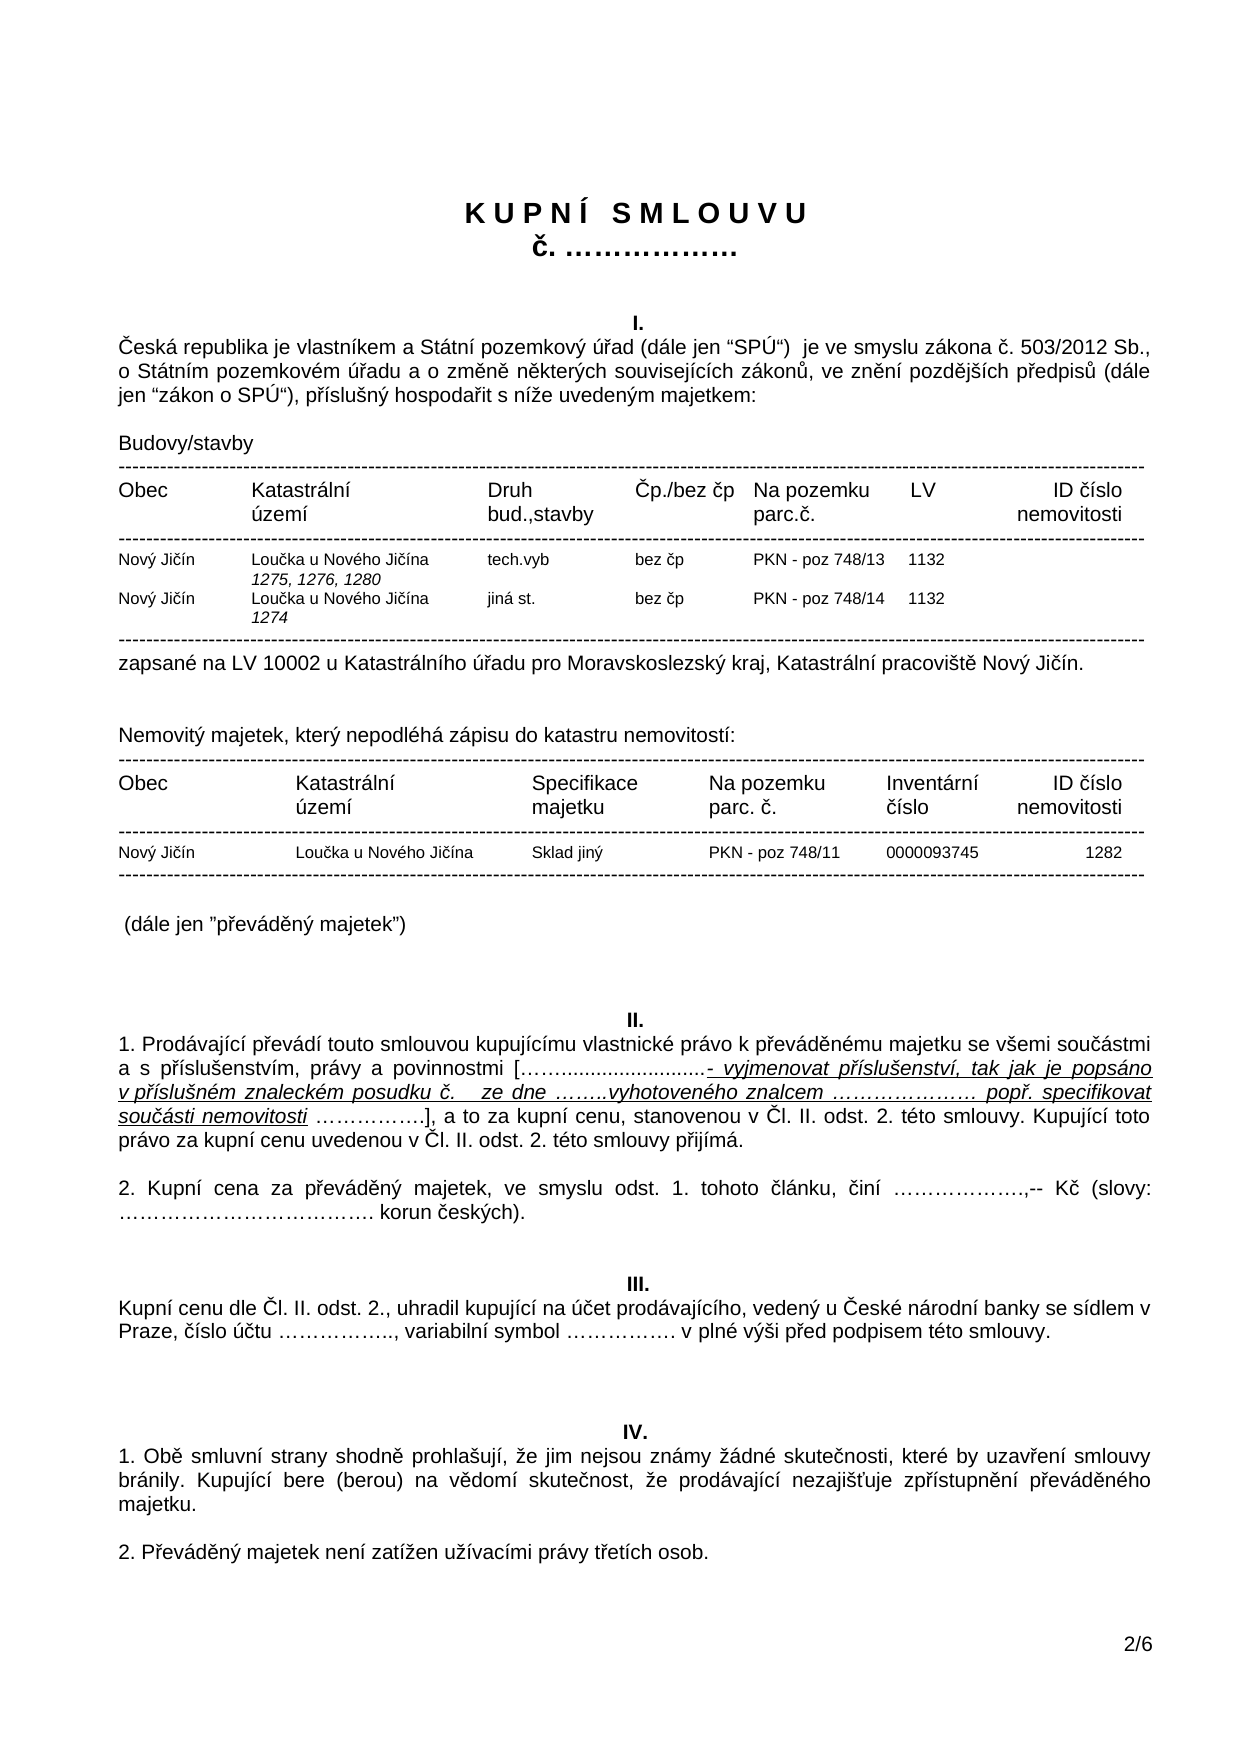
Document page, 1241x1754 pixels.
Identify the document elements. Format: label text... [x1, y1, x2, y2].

text Obec Katastrální Specifikace Na pozemku Inventární ID číslo [118, 771, 1152, 794]
text Obec Katastrální Druh Čp./bez čp Na pozemku LV ID číslo [118, 478, 1152, 502]
text Nemovitý majetek, který nepodléhá zápisu do katastru nemovitostí: [118, 723, 1152, 747]
text Nový Jičín Loučka u Nového Jičína jiná st. bez čp PKN - poz 748/14 1132 1274 [118, 588, 1152, 627]
text zapsané na LV 10002 u Katastrálního úřadu pro Moravskoslezský kraj, Katastrální pracoviště Nový Jičín. [118, 651, 1152, 675]
text ---------------------------------------------------------------------------------------------------------------------------------------------------- [118, 747, 1197, 771]
text č. ……………… [118, 229, 1152, 263]
text 2. Převáděný majetek není zatížen užívacími právy třetích osob. [118, 1540, 1152, 1564]
text K U P N Í S M L O U V U [118, 196, 1152, 229]
text ---------------------------------------------------------------------------------------------------------------------------------------------------- [118, 862, 1197, 886]
text 1. Obě smluvní strany shodně prohlašují, že jim nejsou známy žádné skutečnosti, které by uzavření smlouvy bránily. Kupující bere (berou) na vědomí skutečnost, že prodávající nezajišťuje zpřístupnění převáděného majetku. [118, 1444, 1152, 1516]
text území bud.,stavby parc.č. nemovitosti [118, 502, 1152, 526]
text ---------------------------------------------------------------------------------------------------------------------------------------------------- [118, 454, 1197, 478]
text ---------------------------------------------------------------------------------------------------------------------------------------------------- [118, 526, 1197, 550]
text Budovy/stavby [118, 430, 1152, 454]
text 1. Prodávající převádí touto smlouvou kupujícímu vlastnické právo k převáděnému majetku se všemi součástmi a s příslušenstvím, právy a povinnostmi […….........................- vyjmenovat příslušenství, tak jak je popsáno v příslušném znaleckém posudku č. ze dne ……..vyhotoveného znalcem ………………… popř. specifikovat součásti nemovitosti …………….], a to za kupní cenu, stanovenou v Čl. II. odst. 2. této smlouvy. Kupující toto právo za kupní cenu uvedenou v Čl. II. odst. 2. této smlouvy přijímá. [118, 1102, 1152, 1152]
text 1. Prodávající převádí touto smlouvou kupujícímu vlastnické právo k převáděnému majetku se všemi součástmi a s příslušenstvím, právy a povinnostmi […….........................- vyjmenovat příslušenství, tak jak je popsáno v příslušném znaleckém posudku č. ze dne ……..vyhotoveného znalcem ………………… popř. specifikovat součásti nemovitosti …………….], a to za kupní cenu, stanovenou v Čl. II. odst. 2. této smlouvy. Kupující toto právo za kupní cenu uvedenou v Čl. II. odst. 2. této smlouvy přijímá. [118, 1032, 1152, 1101]
text Nový Jičín Loučka u Nového Jičína Sklad jiný PKN - poz 748/11 0000093745 1282 [118, 842, 1152, 862]
text IV. [118, 1420, 1152, 1444]
text území majetku parc. č. číslo nemovitosti [118, 794, 1152, 818]
text III. [118, 1271, 1152, 1295]
text Kupní cenu dle Čl. II. odst. 2., uhradil kupující na účet prodávajícího, vedený u České národní banky se sídlem v Praze, číslo účtu …………….., variabilní symbol ……………. v plné výši před podpisem této smlouvy. [118, 1295, 1152, 1343]
text II. [118, 1008, 1152, 1032]
text 2. Kupní cena za převáděný majetek, ve smyslu odst. 1. tohoto článku, činí ……………….,-- Kč (slovy: ………………………………. korun českých). [118, 1176, 1152, 1223]
text I. [118, 311, 1152, 334]
text Nový Jičín Loučka u Nového Jičína tech.vyb bez čp PKN - poz 748/13 1132 1275, 1276, 1280 [118, 550, 1152, 588]
text (dále jen ”převáděný majetek”) [118, 912, 1152, 936]
text Česká republika je vlastníkem a Státní pozemkový úřad (dále jen “SPÚ“) je ve smyslu zákona č. 503/2012 Sb., o Státním pozemkovém úřadu a o změně některých souvisejících zákonů, ve znění pozdějších předpisů (dále jen “zákon o SPÚ“), příslušný hospodařit s níže uvedeným majetkem: [118, 334, 1152, 406]
text ---------------------------------------------------------------------------------------------------------------------------------------------------- [118, 627, 1197, 651]
text ---------------------------------------------------------------------------------------------------------------------------------------------------- [118, 818, 1197, 842]
